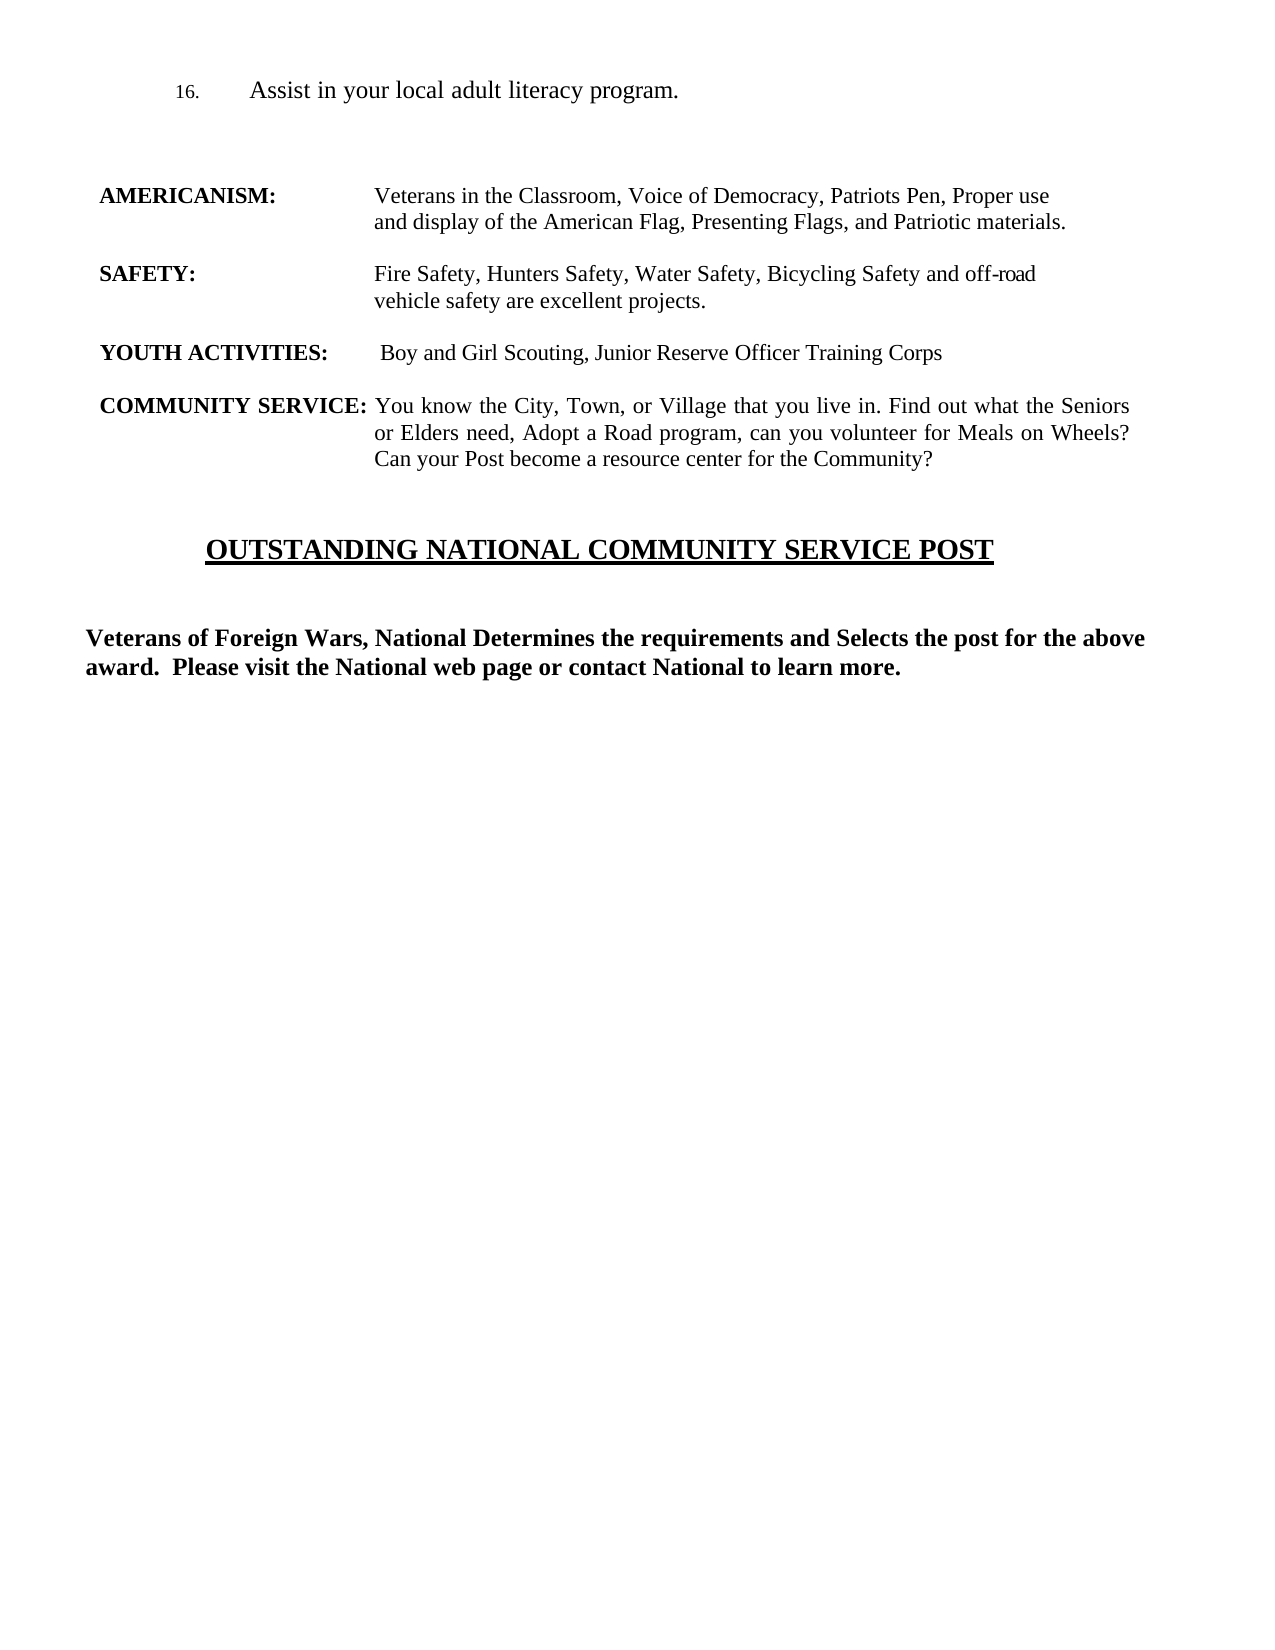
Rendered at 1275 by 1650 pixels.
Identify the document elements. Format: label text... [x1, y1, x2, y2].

text Veterans of Foreign Wars, National Determines the requirements and Selects the post for the above award. Please visit the National web page or contact National to learn more. [85, 623, 1208, 681]
list Assist in your local adult literacy program. [175, 75, 1208, 104]
text SAFETY: Fire Safety, Hunters Safety, Water Safety, Bicycling Safety and off-road vehicle safety are excellent projects. [99, 260, 1101, 313]
text YOUTH ACTIVITIES: Boy and Girl Scouting, Junior Reserve Officer Training Corps [99, 339, 1208, 366]
text COMMUNITY SERVICE: You know the City, Town, or Village that you live in. Find out what the Seniors or Elders need, Adopt a Road program, can you volunteer for Meals on Wheels? Can your Post become a resource center for the Community? [99, 392, 1130, 472]
text AMERICANISM: Veterans in the Classroom, Voice of Democracy, Patriots Pen, Proper use and display of the American Flag, Presenting Flags, and Patriotic materials. [99, 182, 1075, 234]
subtitle OUTSTANDING NATIONAL COMMUNITY SERVICE POST [205, 532, 1208, 566]
